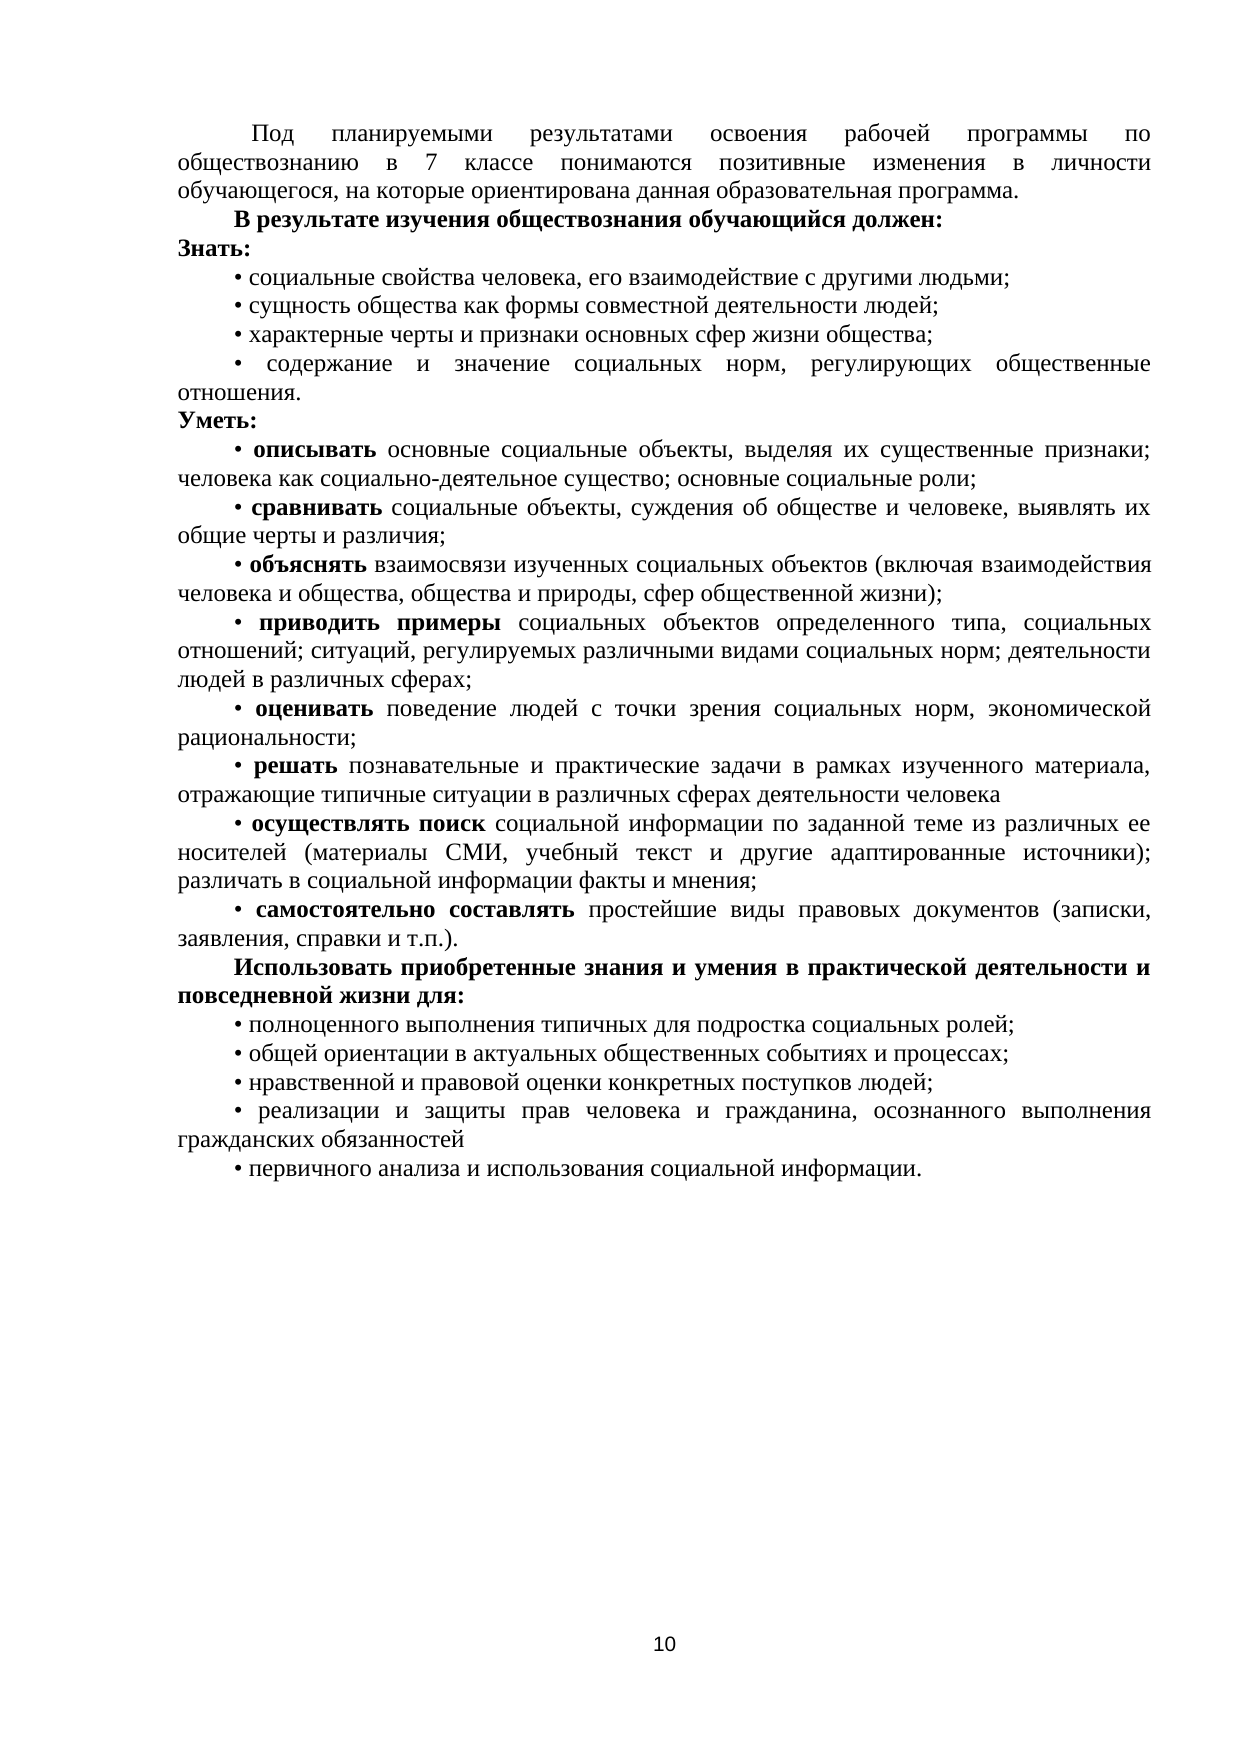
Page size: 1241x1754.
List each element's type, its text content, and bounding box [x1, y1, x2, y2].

text В результате изучения обществознания обучающийся должен: [177, 204, 1152, 233]
text • объяснять взаимосвязи изученных социальных объектов (включая взаимодействия человека и общества, общества и природы, сфер общественной жизни); [177, 549, 1152, 607]
text • полноценного выполнения типичных для подростка социальных ролей; [177, 1009, 1152, 1038]
text • приводить примеры социальных объектов определенного типа, социальных отношений; ситуаций, регулируемых различными видами социальных норм; деятельности людей в различных сферах; [177, 607, 1152, 693]
text • характерные черты и признаки основных сфер жизни общества; [177, 319, 1152, 348]
text • решать познавательные и практические задачи в рамках изученного материала, отражающие типичные ситуации в различных сферах деятельности человека [177, 751, 1152, 808]
text Под планируемыми результатами освоения рабочей программы по обществознанию в 7 классе понимаются позитивные изменения в личности обучающегося, на которые ориентирована данная образовательная программа. [177, 118, 1152, 204]
text • самостоятельно составлять простейшие виды правовых документов (записки, заявления, справки и т.п.). [177, 894, 1152, 952]
text Знать: [177, 233, 1152, 262]
text Использовать приобретенные знания и умения в практической деятельности и повседневной жизни для: [177, 952, 1152, 1009]
text • социальные свойства человека, его взаимодействие с другими людьми; [177, 262, 1152, 291]
text • описывать основные социальные объекты, выделяя их существенные признаки; человека как социально-деятельное существо; основные социальные роли; [177, 434, 1152, 492]
text • сравнивать социальные объекты, суждения об обществе и человеке, выявлять их общие черты и различия; [177, 492, 1152, 549]
text • сущность общества как формы совместной деятельности людей; [177, 291, 1152, 319]
text • нравственной и правовой оценки конкретных поступков людей; [177, 1067, 1152, 1096]
text • первичного анализа и использования социальной информации. [177, 1153, 1152, 1182]
text • общей ориентации в актуальных общественных событиях и процессах; [177, 1038, 1152, 1067]
text Уметь: [177, 406, 1152, 434]
text • осуществлять поиск социальной информации по заданной теме из различных ее носителей (материалы СМИ, учебный текст и другие адаптированные источники); различать в социальной информации факты и мнения; [177, 808, 1152, 894]
text • содержание и значение социальных норм, регулирующих общественные отношения. [177, 348, 1152, 406]
text • реализации и защиты прав человека и гражданина, осознанного выполнения гражданских обязанностей [177, 1096, 1152, 1153]
text • оценивать поведение людей с точки зрения социальных норм, экономической рациональности; [177, 693, 1152, 751]
